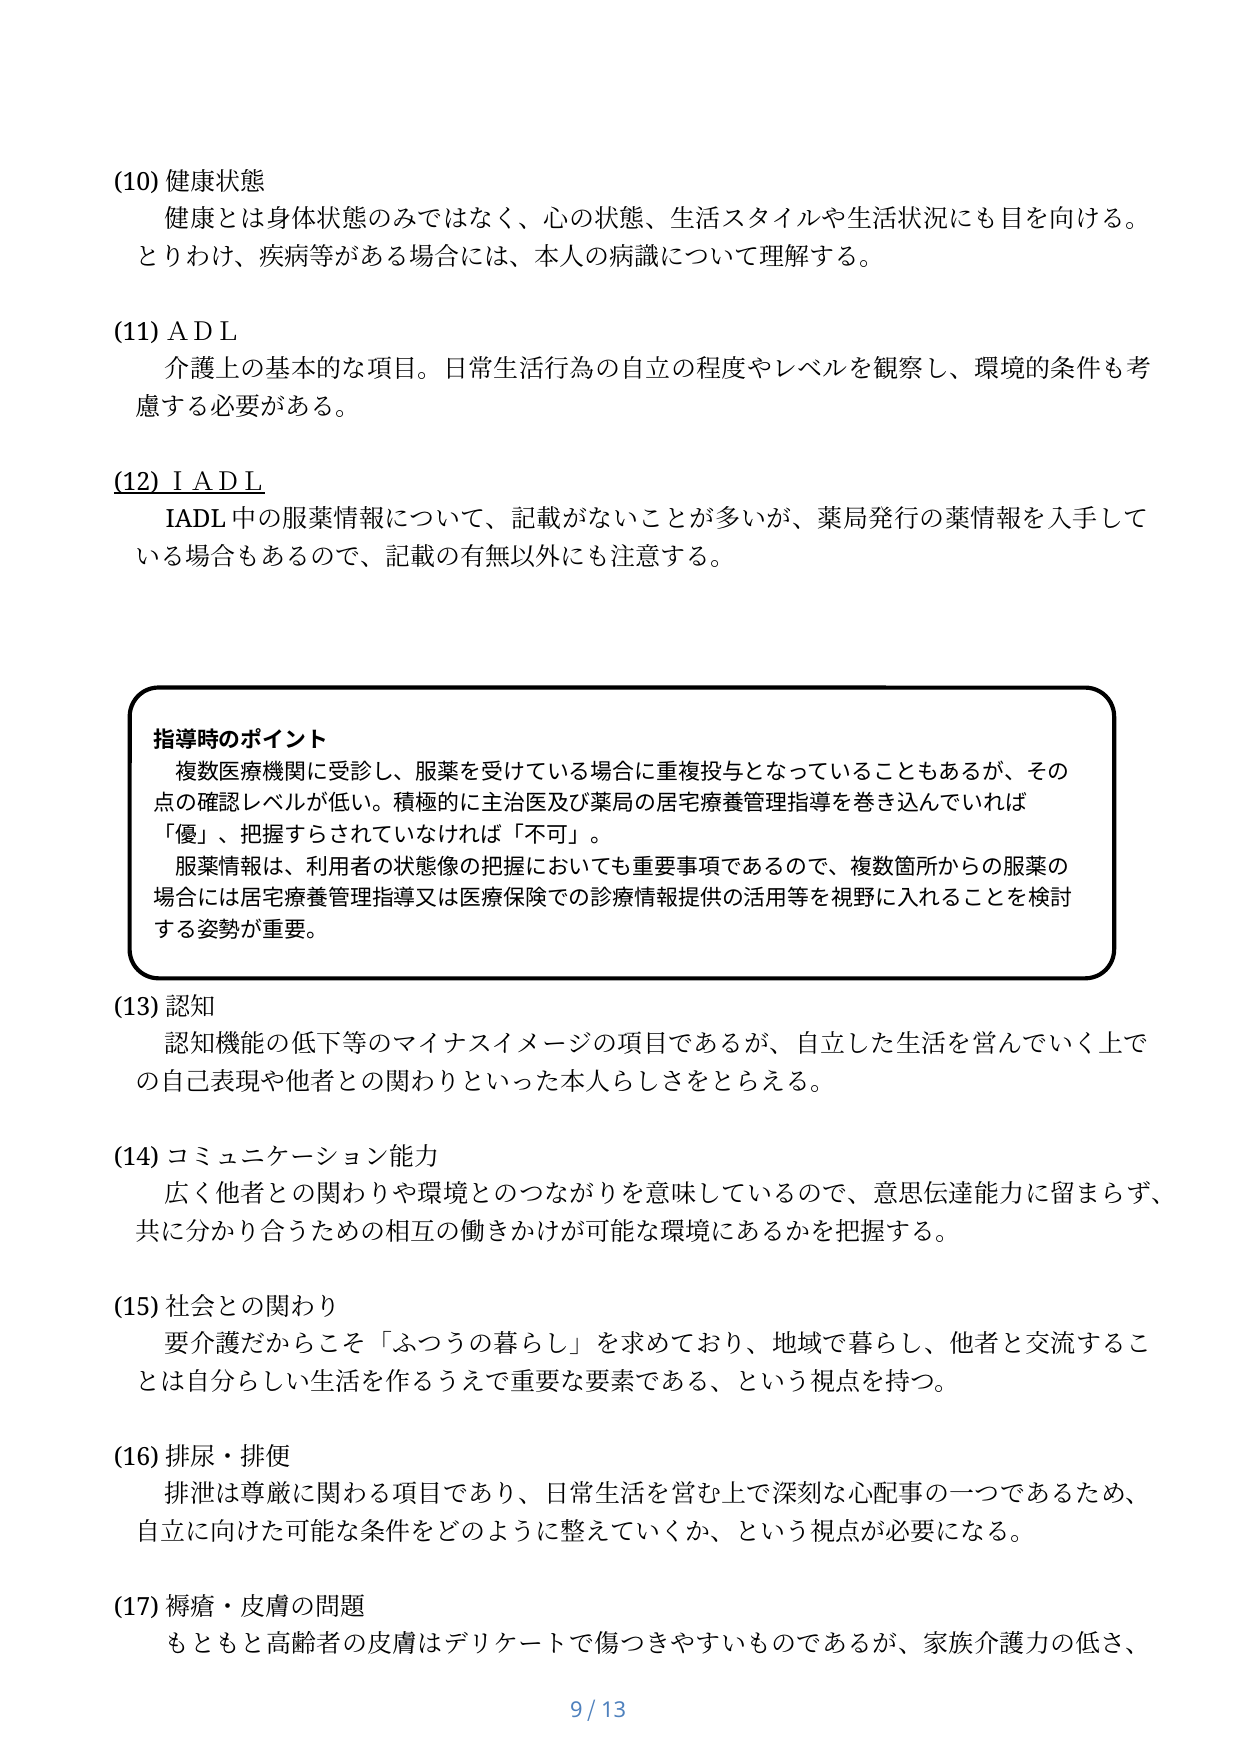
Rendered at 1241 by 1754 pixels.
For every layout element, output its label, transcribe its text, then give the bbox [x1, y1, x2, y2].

text (12) ＩＡＤＬ [89, 460, 1152, 498]
text (13) 認知 [89, 985, 1152, 1023]
text (16) 排尿・排便 [89, 1435, 1152, 1473]
text 要介護だからこそ「ふつうの暮らし」を求めており、地域で暮らし、他者と交流することは自分らしい生活を作るうえで重要な要素である、という視点を持つ。 [89, 1323, 1152, 1398]
text (11) ＡＤＬ [89, 310, 1152, 348]
text 広く他者との関わりや環境とのつながりを意味しているので、意思伝達能力に留まらず、共に分かり合うための相互の働きかけが可能な環境にあるかを把握する。 [89, 1173, 1152, 1248]
text 排泄は尊厳に関わる項目であり、日常生活を営む上で深刻な心配事の一つであるため、自立に向けた可能な条件をどのように整えていくか、という視点が必要になる。 [89, 1473, 1152, 1548]
text IADL中の服薬情報について、記載がないことが多いが、薬局発行の薬情報を入手している場合もあるので、記載の有無以外にも注意する。 [89, 498, 1152, 573]
text (17) 褥瘡・皮膚の問題 [89, 1585, 1152, 1623]
text (15) 社会との関わり [89, 1285, 1152, 1323]
text 認知機能の低下等のマイナスイメージの項目であるが、自立した生活を営んでいく上での自己表現や他者との関わりといった本人らしさをとらえる。 [89, 1023, 1152, 1098]
text (14) コミュニケーション能力 [89, 1135, 1152, 1173]
text (10) 健康状態 [89, 160, 1152, 198]
text 介護上の基本的な項目。日常生活行為の自立の程度やレベルを観察し、環境的条件も考慮する必要がある。 [89, 348, 1152, 423]
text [89, 1623, 1152, 1660]
text 健康とは身体状態のみではなく、心の状態、生活スタイルや生活状況にも目を向ける。とりわけ、疾病等がある場合には、本人の病識について理解する。 [89, 198, 1152, 273]
